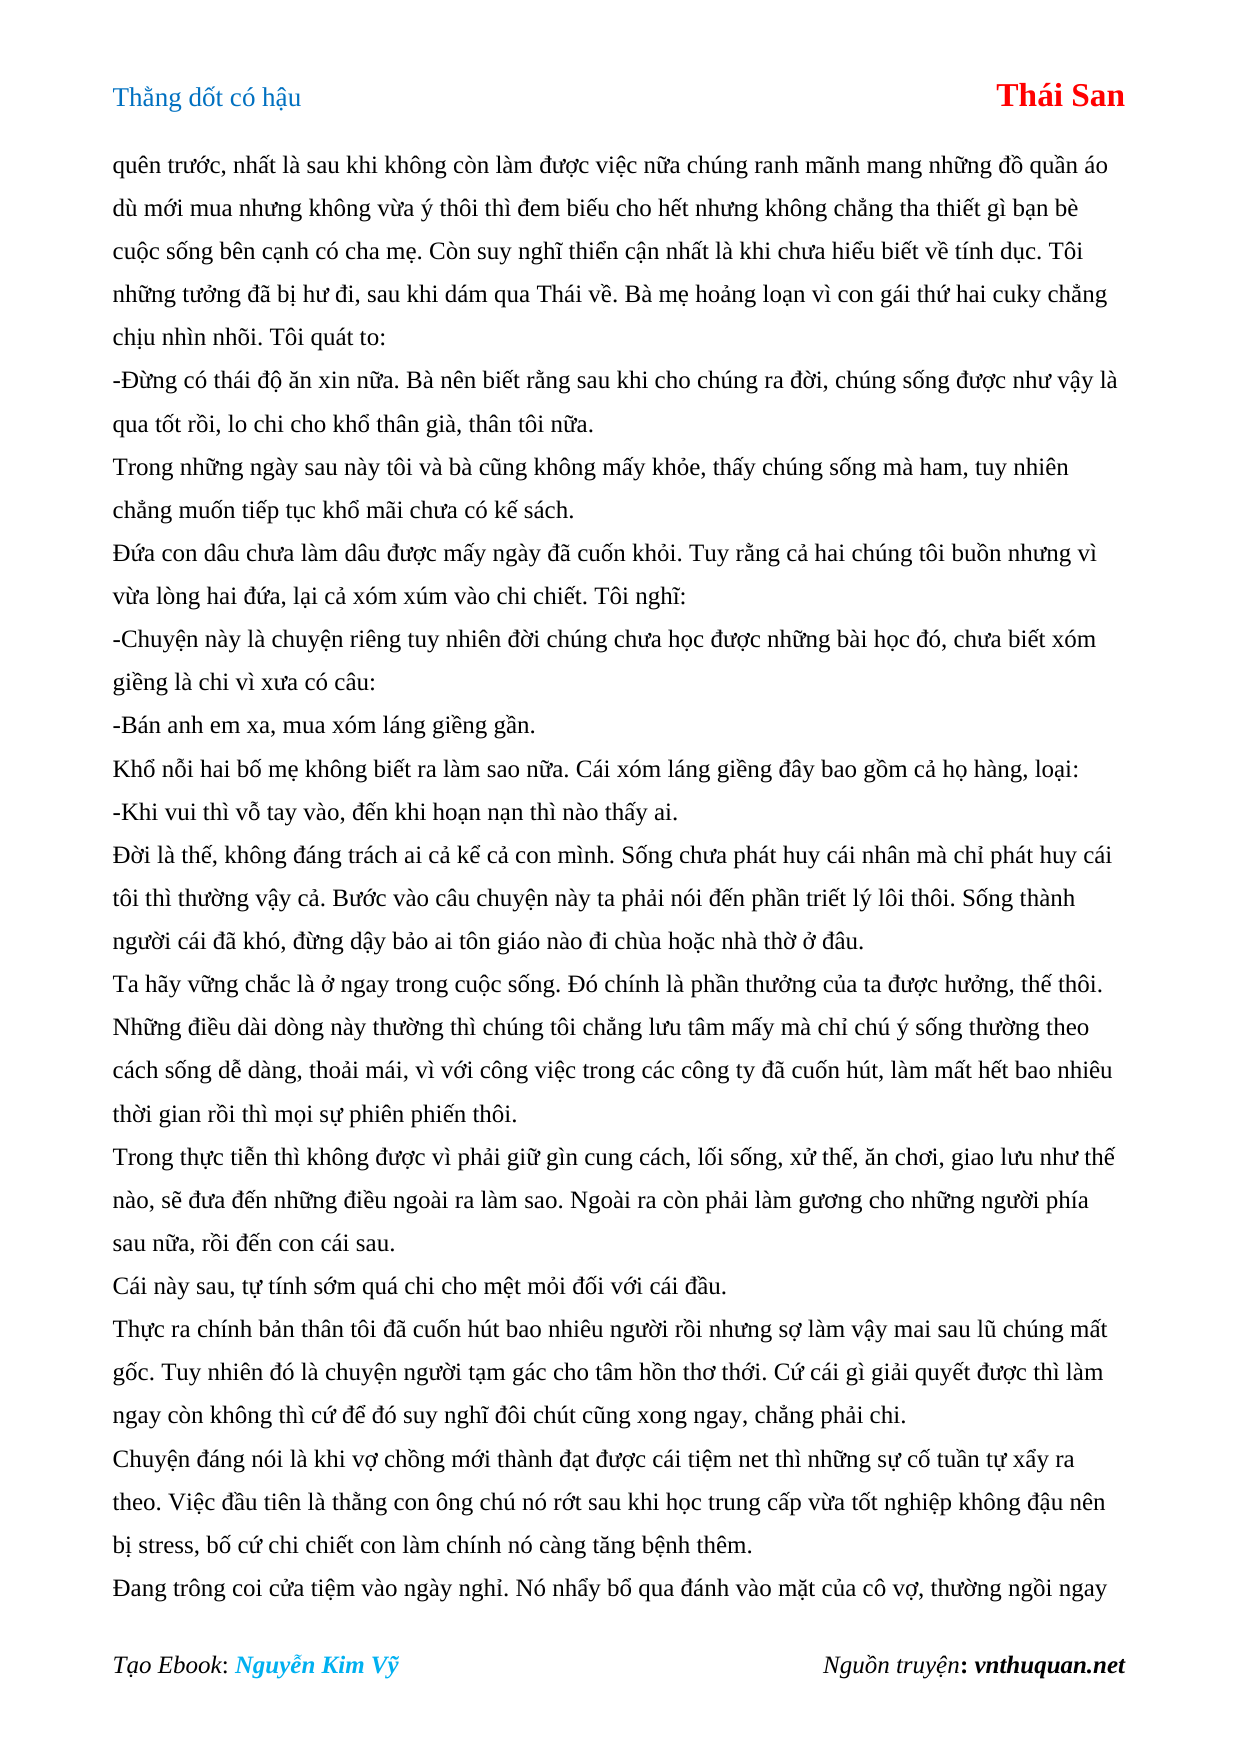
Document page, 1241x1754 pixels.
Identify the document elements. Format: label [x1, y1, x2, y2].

text [112, 150, 1128, 1602]
